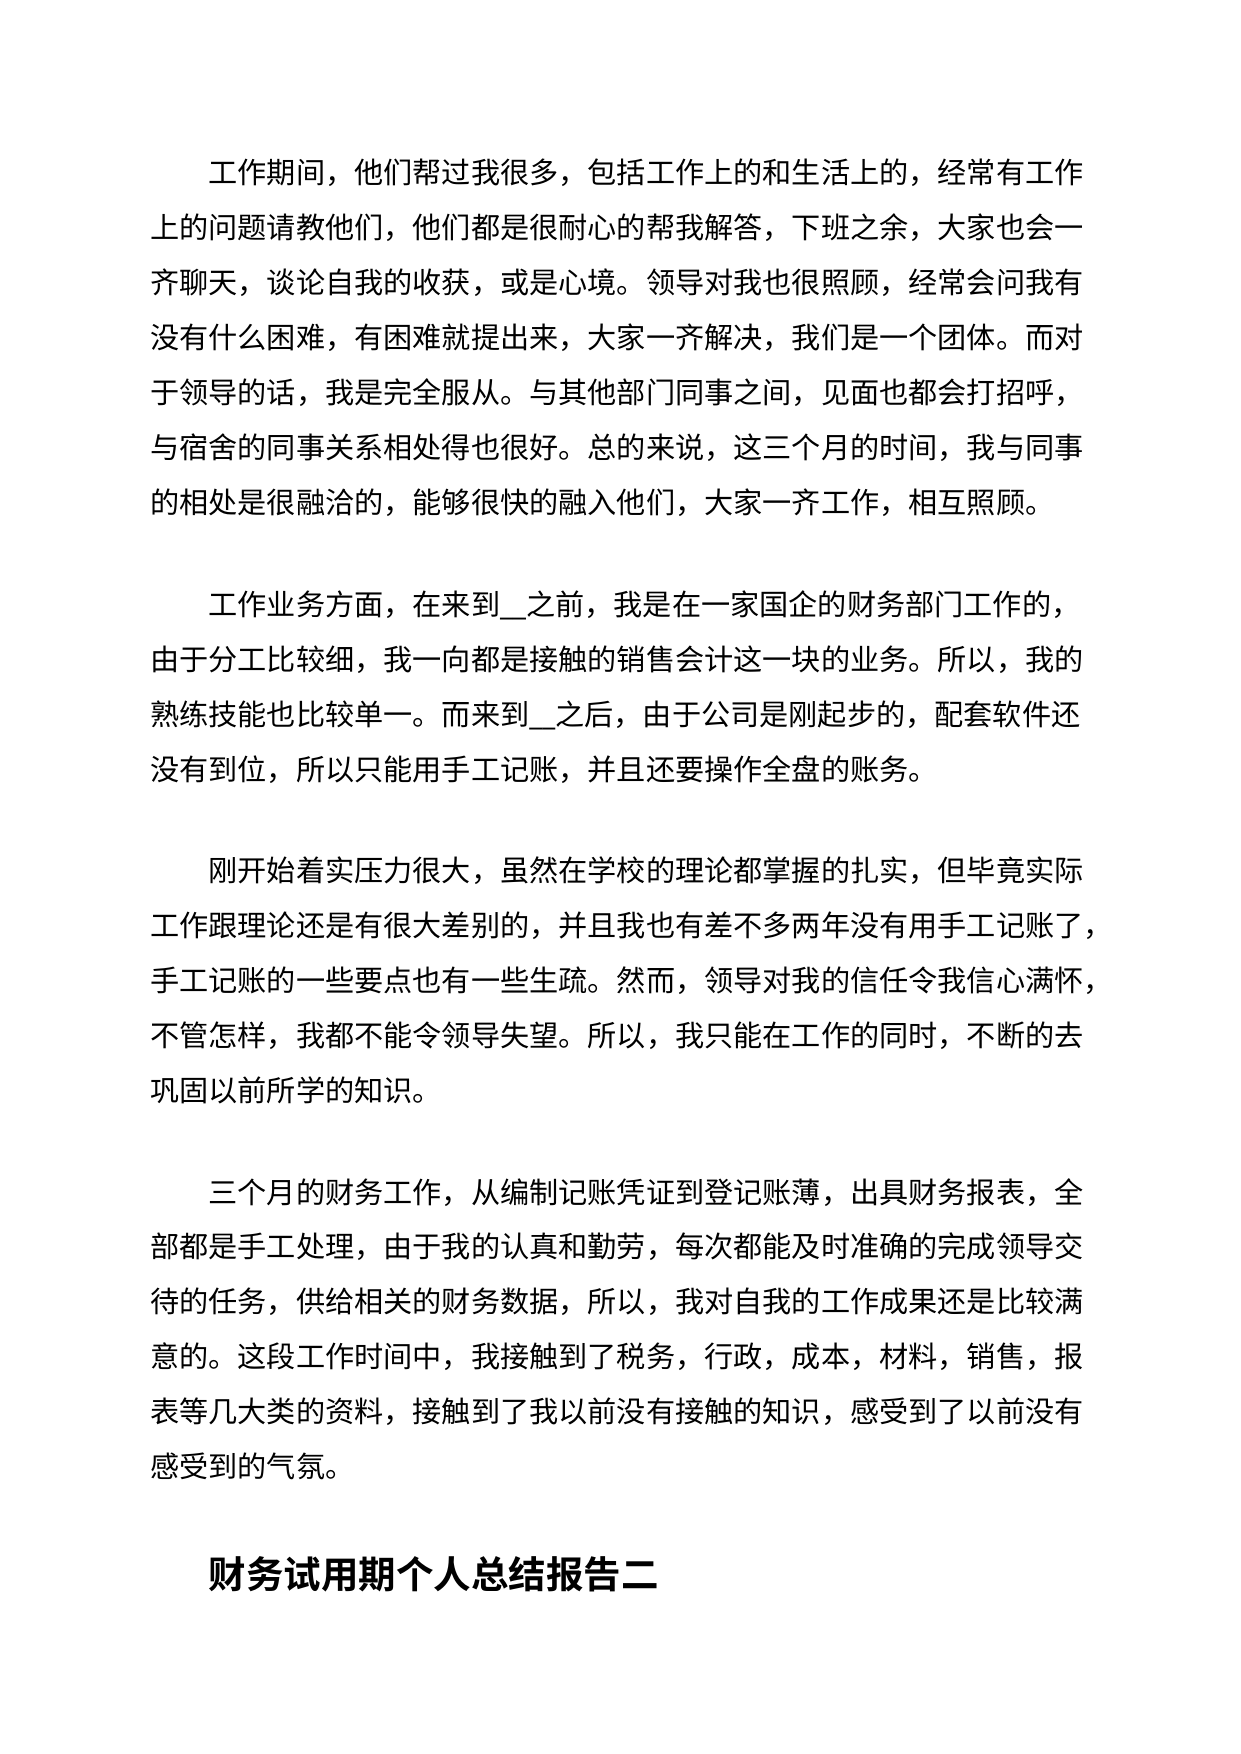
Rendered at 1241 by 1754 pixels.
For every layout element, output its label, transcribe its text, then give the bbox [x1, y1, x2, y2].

text 刚开始着实压力很大，虽然在学校的理论都掌握的扎实，但毕竟实际工作跟理论还是有很大差别的，并且我也有差不多两年没有用手工记账了，手工记账的一些要点也有一些生疏。然而，领导对我的信任令我信心满怀，不管怎样，我都不能令领导失望。所以，我只能在工作的同时，不断的去巩固以前所学的知识。 [150, 848, 1090, 1110]
text 三个月的财务工作，从编制记账凭证到登记账薄，出具财务报表，全部都是手工处理，由于我的认真和勤劳，每次都能及时准确的完成领导交待的任务，供给相关的财务数据，所以，我对自我的工作成果还是比较满意的。这段工作时间中，我接触到了税务，行政，成本，材料，销售，报表等几大类的资料，接触到了我以前没有接触的知识，感受到了以前没有感受到的气氛。 [150, 1169, 1090, 1486]
text 工作业务方面，在来到__之前，我是在一家国企的财务部门工作的，由于分工比较细，我一向都是接触的销售会计这一块的业务。所以，我的熟练技能也比较单一。而来到__之后，由于公司是刚起步的，配套软件还没有到位，所以只能用手工记账，并且还要操作全盘的账务。 [150, 581, 1090, 788]
text 工作期间，他们帮过我很多，包括工作上的和生活上的，经常有工作上的问题请教他们，他们都是很耐心的帮我解答，下班之余，大家也会一齐聊天，谈论自我的收获，或是心境。领导对我也很照顾，经常会问我有没有什么困难，有困难就提出来，大家一齐解决，我们是一个团体。而对于领导的话，我是完全服从。与其他部门同事之间，见面也都会打招呼，与宿舍的同事关系相处得也很好。总的来说，这三个月的时间，我与同事的相处是很融洽的，能够很快的融入他们，大家一齐工作，相互照顾。 [150, 150, 1090, 522]
text 财务试用期个人总结报告二 [150, 1545, 1090, 1600]
